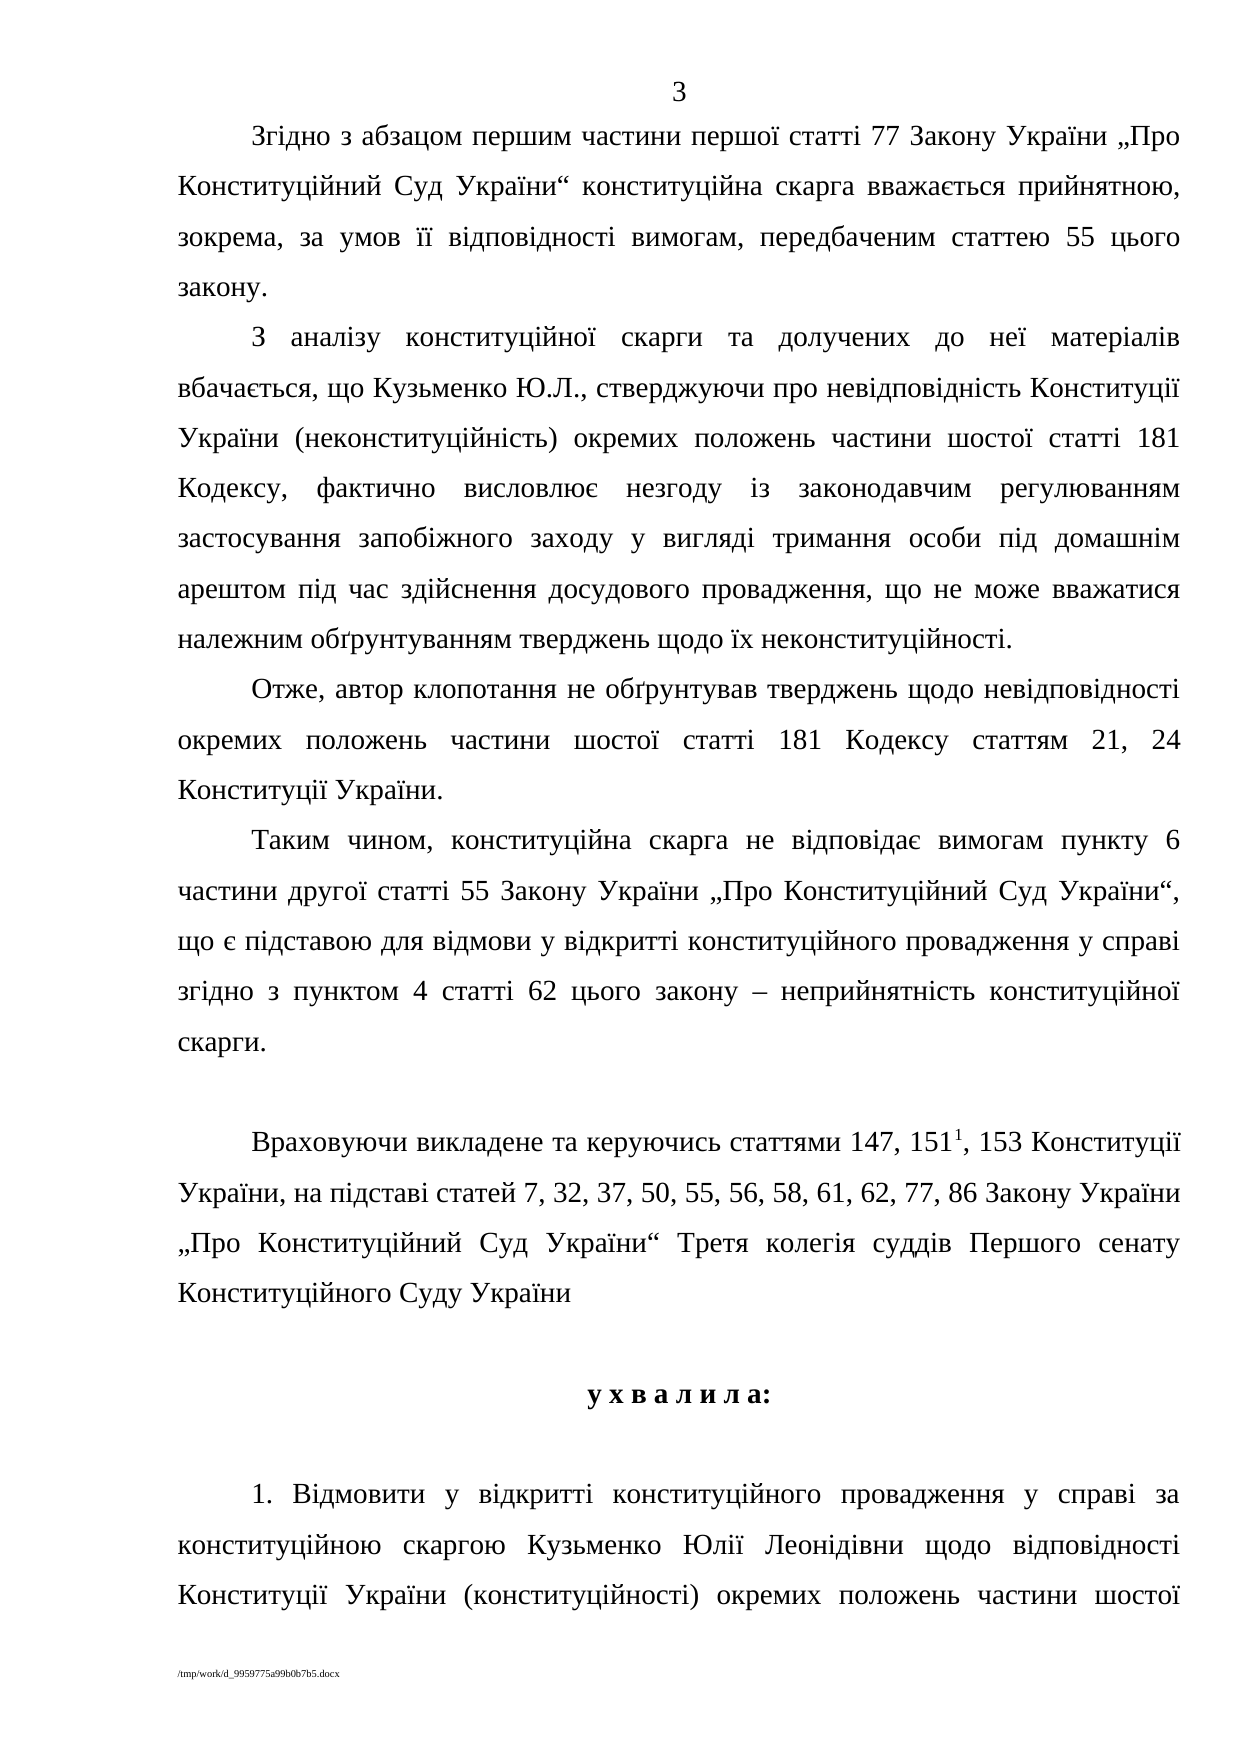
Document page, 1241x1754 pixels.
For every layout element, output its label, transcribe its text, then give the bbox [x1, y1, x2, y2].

text З аналізу конституційної скарги та долучених до неї матеріалів вбачається, що Кузьменко Ю.Л., стверджуючи про невідповідність Конституції України (неконституційність) окремих положень частини шостої статті 181 Кодексу, фактично висловлює незгоду із законодавчим регулюванням застосування запобіжного заходу у вигляді тримання особи під домашнім арештом під час здійснення досудового провадження, що не може вважатися належним обґрунтуванням тверджень щодо їх неконституційності. [177, 319, 1181, 655]
text Враховуючи викладене та керуючись статтями 147, 1511, 153 Конституції України, на підставі статей 7, 32, 37, 50, 55, 56, 58, 61, 62, 77, 86 Закону України „Про Конституційний Суд України“ Третя колегія суддів Першого сенату Конституційного Суду України [177, 1124, 1181, 1309]
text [177, 1477, 1181, 1611]
text Отже, автор клопотання не обґрунтував тверджень щодо невідповідності окремих положень частини шостої статті 181 Кодексу статтям 21, 24 Конституції України. [177, 672, 1181, 806]
text у х в а л и л а: [177, 1376, 1181, 1409]
text Згідно з абзацом першим частини першої статті 77 Закону України „Про Конституційний Суд України“ конституційна скарга вважається прийнятною, зокрема, за умов її відповідності вимогам, передбаченим статтею 55 цього закону. [177, 118, 1181, 303]
text Таким чином, конституційна скарга не відповідає вимогам пункту 6 частини другої статті 55 Закону України „Про Конституційний Суд України“, що є підставою для відмови у відкритті конституційного провадження у справі згідно з пунктом 4 статті 62 цього закону – неприйнятність конституційної скарги. [177, 822, 1181, 1057]
